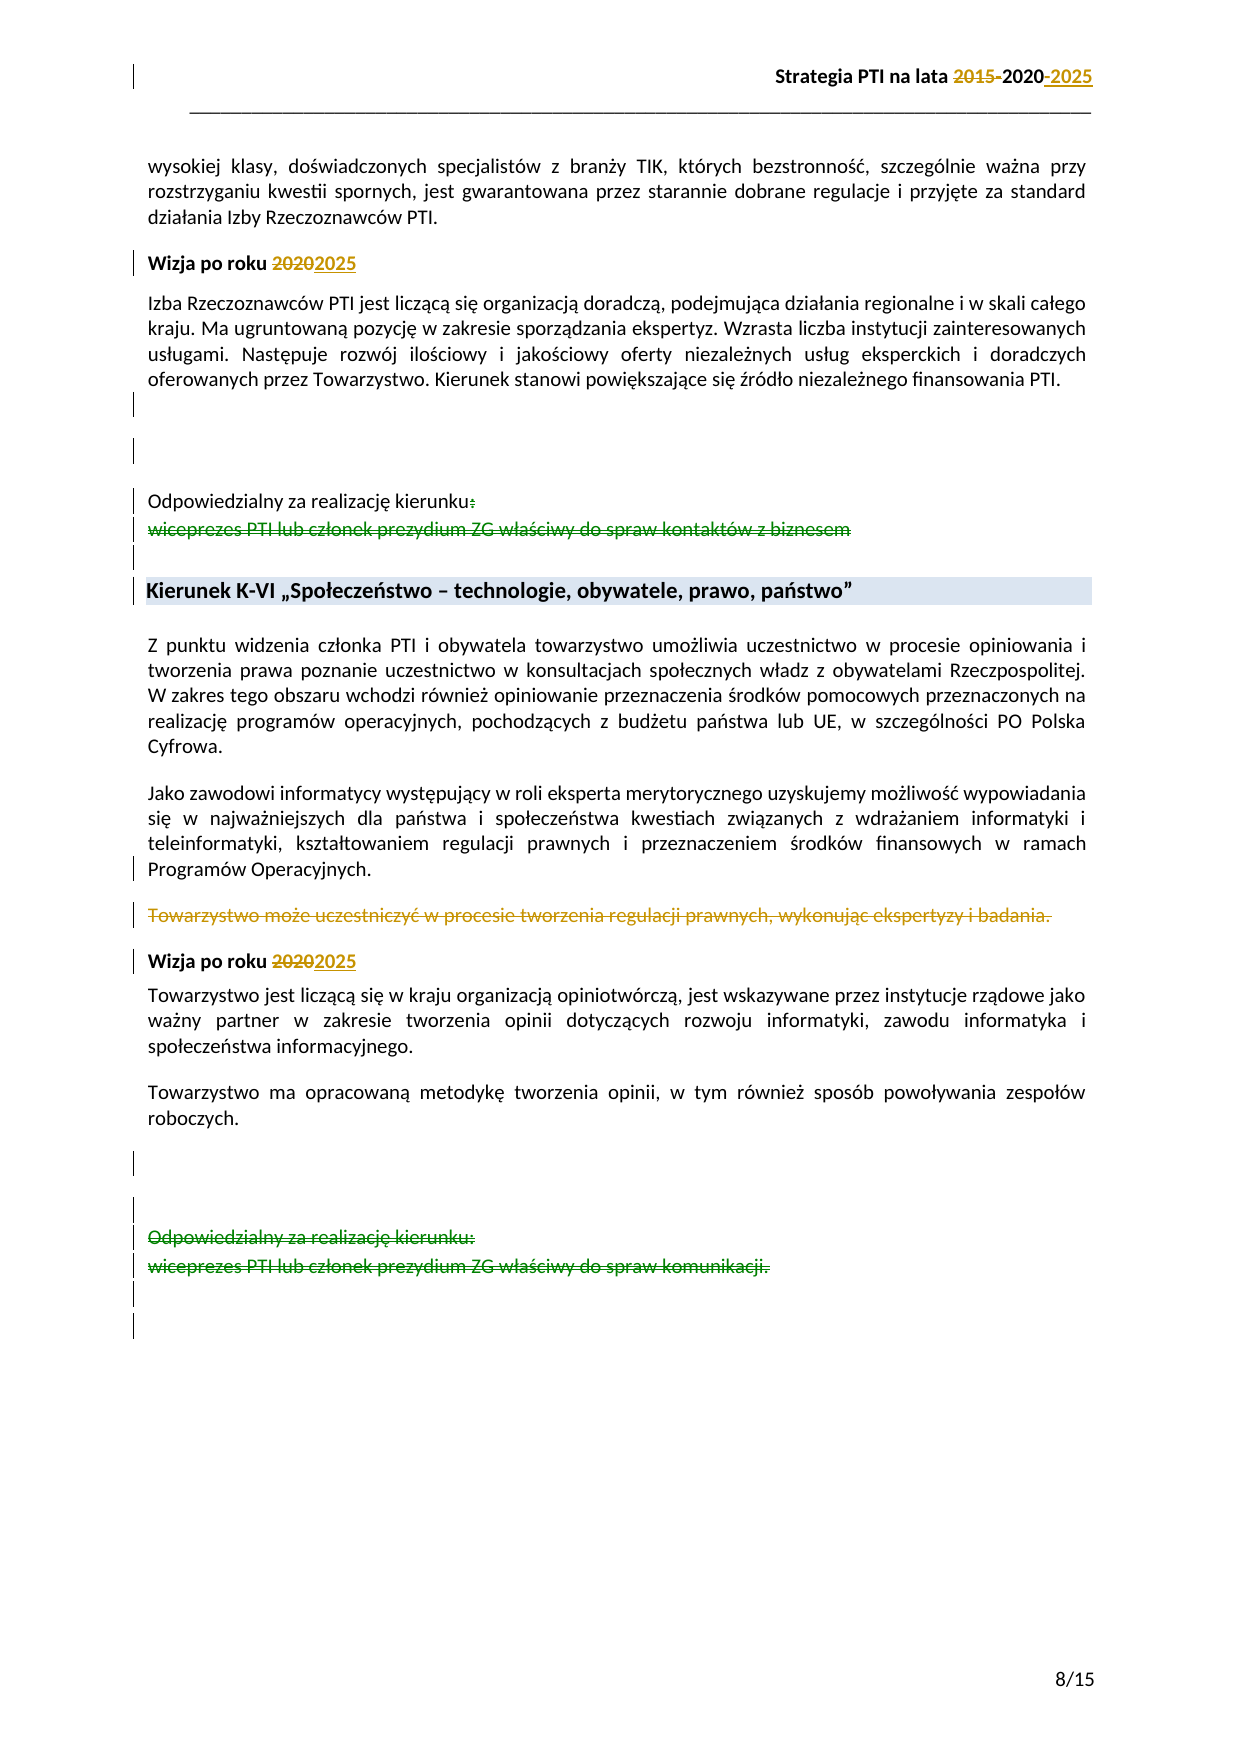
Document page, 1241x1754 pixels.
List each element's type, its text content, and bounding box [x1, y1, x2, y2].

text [148, 153, 1088, 229]
subtitle Kierunek K-VI „Społeczeństwo – technologie, obywatele, prawo, państwo” [146, 577, 1092, 605]
text Z punktu widzenia członka PTI i obywatela towarzystwo umożliwia uczestnictwo w procesie opiniowania i tworzenia prawa poznanie uczestnictwo w konsultacjach społecznych władz z obywatelami Rzeczpospolitej. W zakres tego obszaru wchodzi również opiniowanie przeznaczenia środków pomocowych przeznaczonych na realizację programów operacyjnych, pochodzących z budżetu państwa lub UE, w szczególności PO Polska Cyfrowa. [148, 632, 1088, 759]
text Wizja po roku [148, 948, 1092, 974]
text Jako zawodowi informatycy występujący w roli eksperta merytorycznego uzyskujemy możliwość wypowiadania się w najważniejszych dla państwa i społeczeństwa kwestiach związanych z wdrażaniem informatyki i teleinformatyki, kształtowaniem regulacji prawnych i przeznaczeniem środków finansowych w ramach Programów Operacyjnych. [148, 780, 1088, 881]
text Towarzystwo ma opracowaną metodykę tworzenia opinii, w tym również sposób powoływania zespołów roboczych. [148, 1079, 1088, 1130]
text Izba Rzeczoznawców PTI jest liczącą się organizacją doradczą, podejmująca działania regionalne i w skali całego kraju. Ma ugruntowaną pozycję w zakresie sporządzania ekspertyz. Wzrasta liczba instytucji zainteresowanych usługami. Następuje rozwój ilościowy i jakościowy oferty niezależnych usług eksperckich i doradczych oferowanych przez Towarzystwo. Kierunek stanowi powiększające się źródło niezależnego finansowania PTI. [148, 290, 1088, 392]
text Wizja po roku [148, 250, 1092, 276]
text Towarzystwo jest liczącą się w kraju organizacją opiniotwórczą, jest wskazywane przez instytucje rządowe jako ważny partner w zakresie tworzenia opinii dotyczących rozwoju informatyki, zawodu informatyka i społeczeństwa informacyjnego. [148, 982, 1088, 1058]
